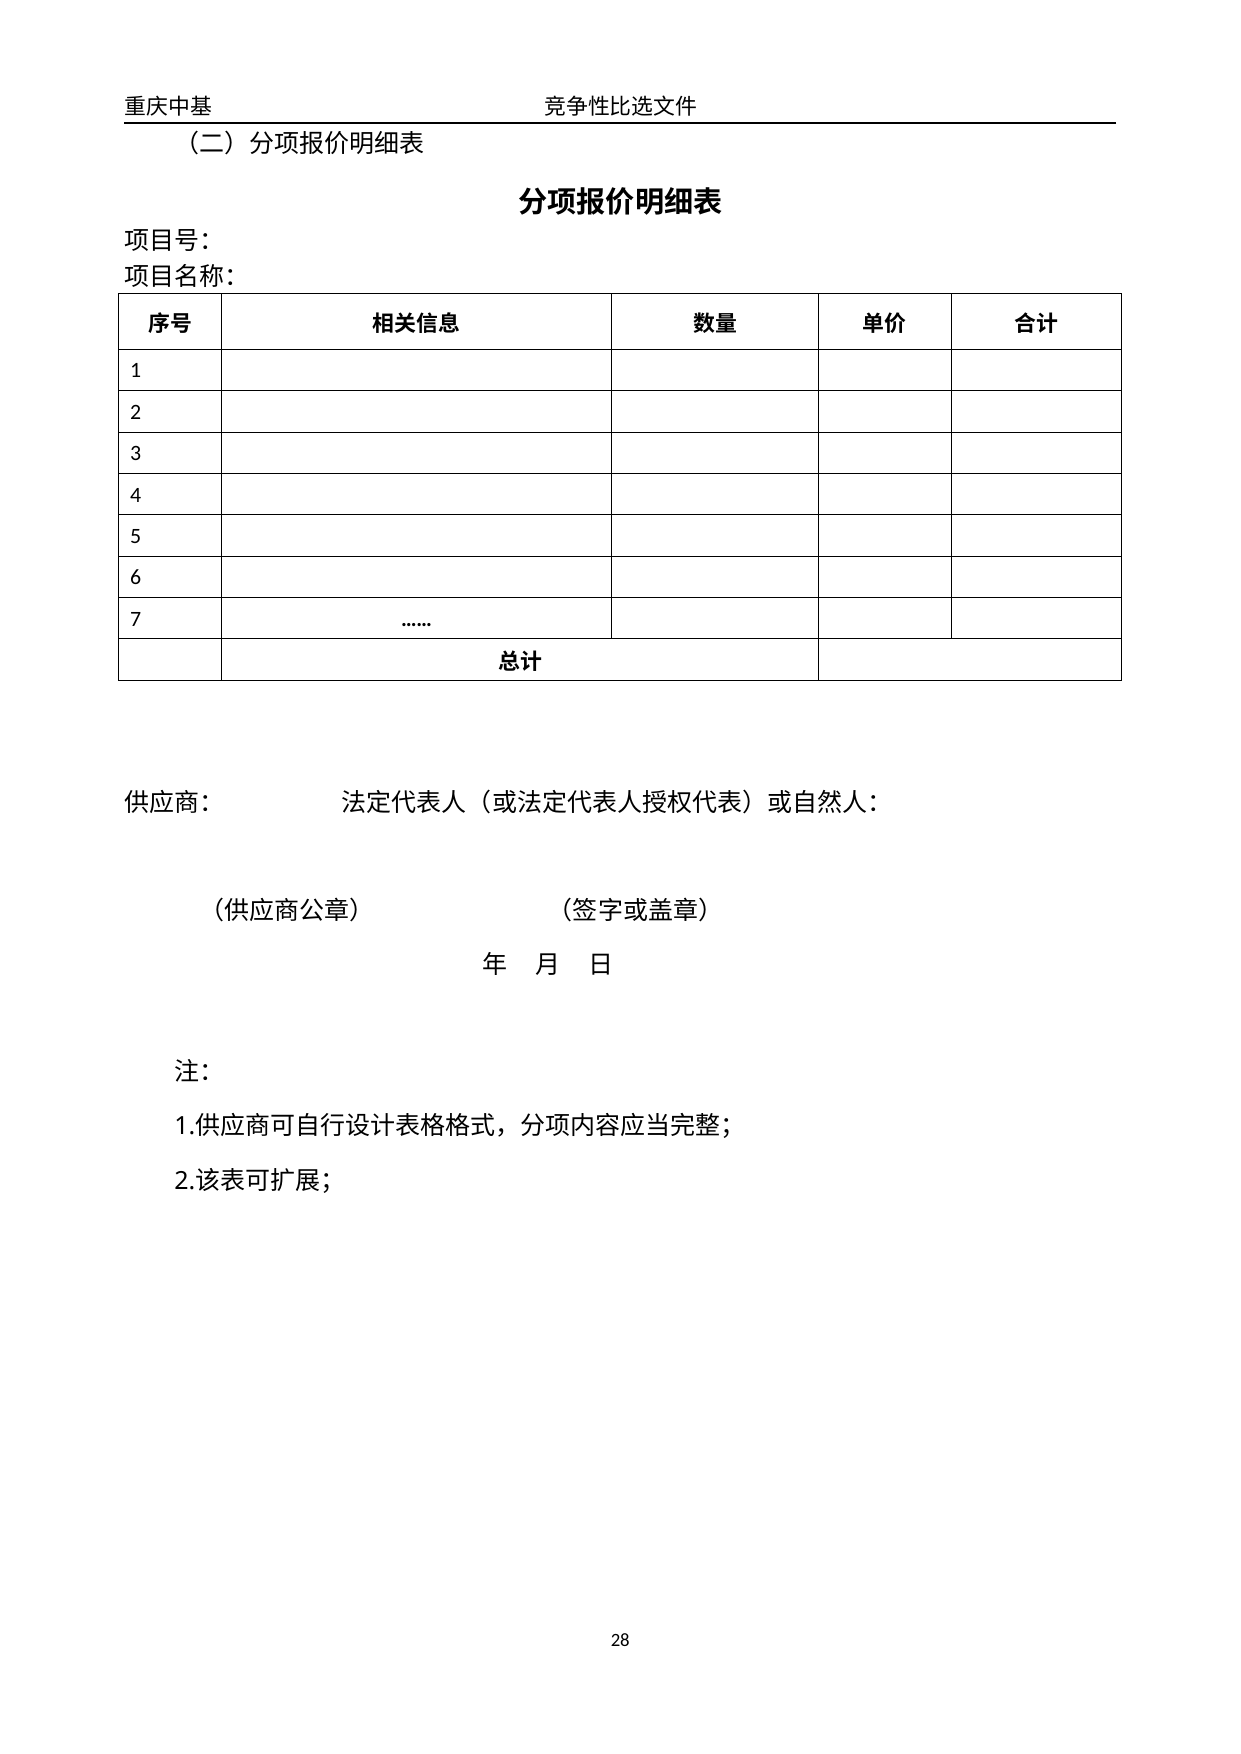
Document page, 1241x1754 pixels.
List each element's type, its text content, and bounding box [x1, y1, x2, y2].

table_header 数量 [612, 294, 818, 349]
table_cell [819, 391, 951, 432]
table_cell [952, 515, 1121, 556]
table_cell [819, 557, 951, 597]
table_cell 4 [119, 474, 221, 514]
table_cell [819, 598, 951, 638]
table_cell 5 [119, 515, 221, 556]
text （供应商公章） （签字或盖章） [124, 891, 1116, 927]
text 供应商： 法定代表人（或法定代表人授权代表）或自然人： [124, 783, 1116, 819]
table_cell [819, 639, 1121, 680]
table_header 合计 [952, 294, 1121, 349]
table_cell [612, 391, 818, 432]
table_cell [612, 474, 818, 514]
text （二）分项报价明细表 [124, 124, 1116, 160]
table_cell 7 [119, 598, 221, 638]
table_cell [952, 391, 1121, 432]
table_header 相关信息 [222, 294, 611, 349]
table_cell [612, 515, 818, 556]
table_cell 3 [119, 433, 221, 473]
table_cell [952, 598, 1121, 638]
table_cell 6 [119, 557, 221, 597]
table_cell [612, 557, 818, 597]
table_cell [819, 474, 951, 514]
table_cell [819, 433, 951, 473]
table_cell [612, 433, 818, 473]
table_cell [952, 350, 1121, 390]
table_cell 总计 [222, 639, 818, 680]
table_cell [819, 350, 951, 390]
table_cell [222, 557, 611, 597]
table_cell [952, 557, 1121, 597]
text 2.该表可扩展； [124, 1160, 1116, 1196]
table_cell [222, 391, 611, 432]
table_cell [222, 433, 611, 473]
table_cell [819, 515, 951, 556]
text 项目名称： [124, 257, 1116, 293]
table_cell [612, 598, 818, 638]
text 项目号： [124, 221, 1116, 257]
table_cell …… [222, 598, 611, 638]
table_cell [612, 350, 818, 390]
text 注： [124, 1051, 1116, 1088]
table_cell [222, 350, 611, 390]
table_cell [952, 474, 1121, 514]
table_cell [222, 515, 611, 556]
table_cell 2 [119, 391, 221, 432]
table_cell [222, 474, 611, 514]
table_cell 1 [119, 350, 221, 390]
table_cell [119, 639, 221, 680]
text 年 月 日 [124, 945, 1116, 981]
text 分项报价明细表 [124, 178, 1116, 221]
table_header 序号 [119, 294, 221, 349]
table_header 单价 [819, 294, 951, 349]
table_cell [952, 433, 1121, 473]
text 1.供应商可自行设计表格格式，分项内容应当完整； [124, 1106, 1116, 1142]
